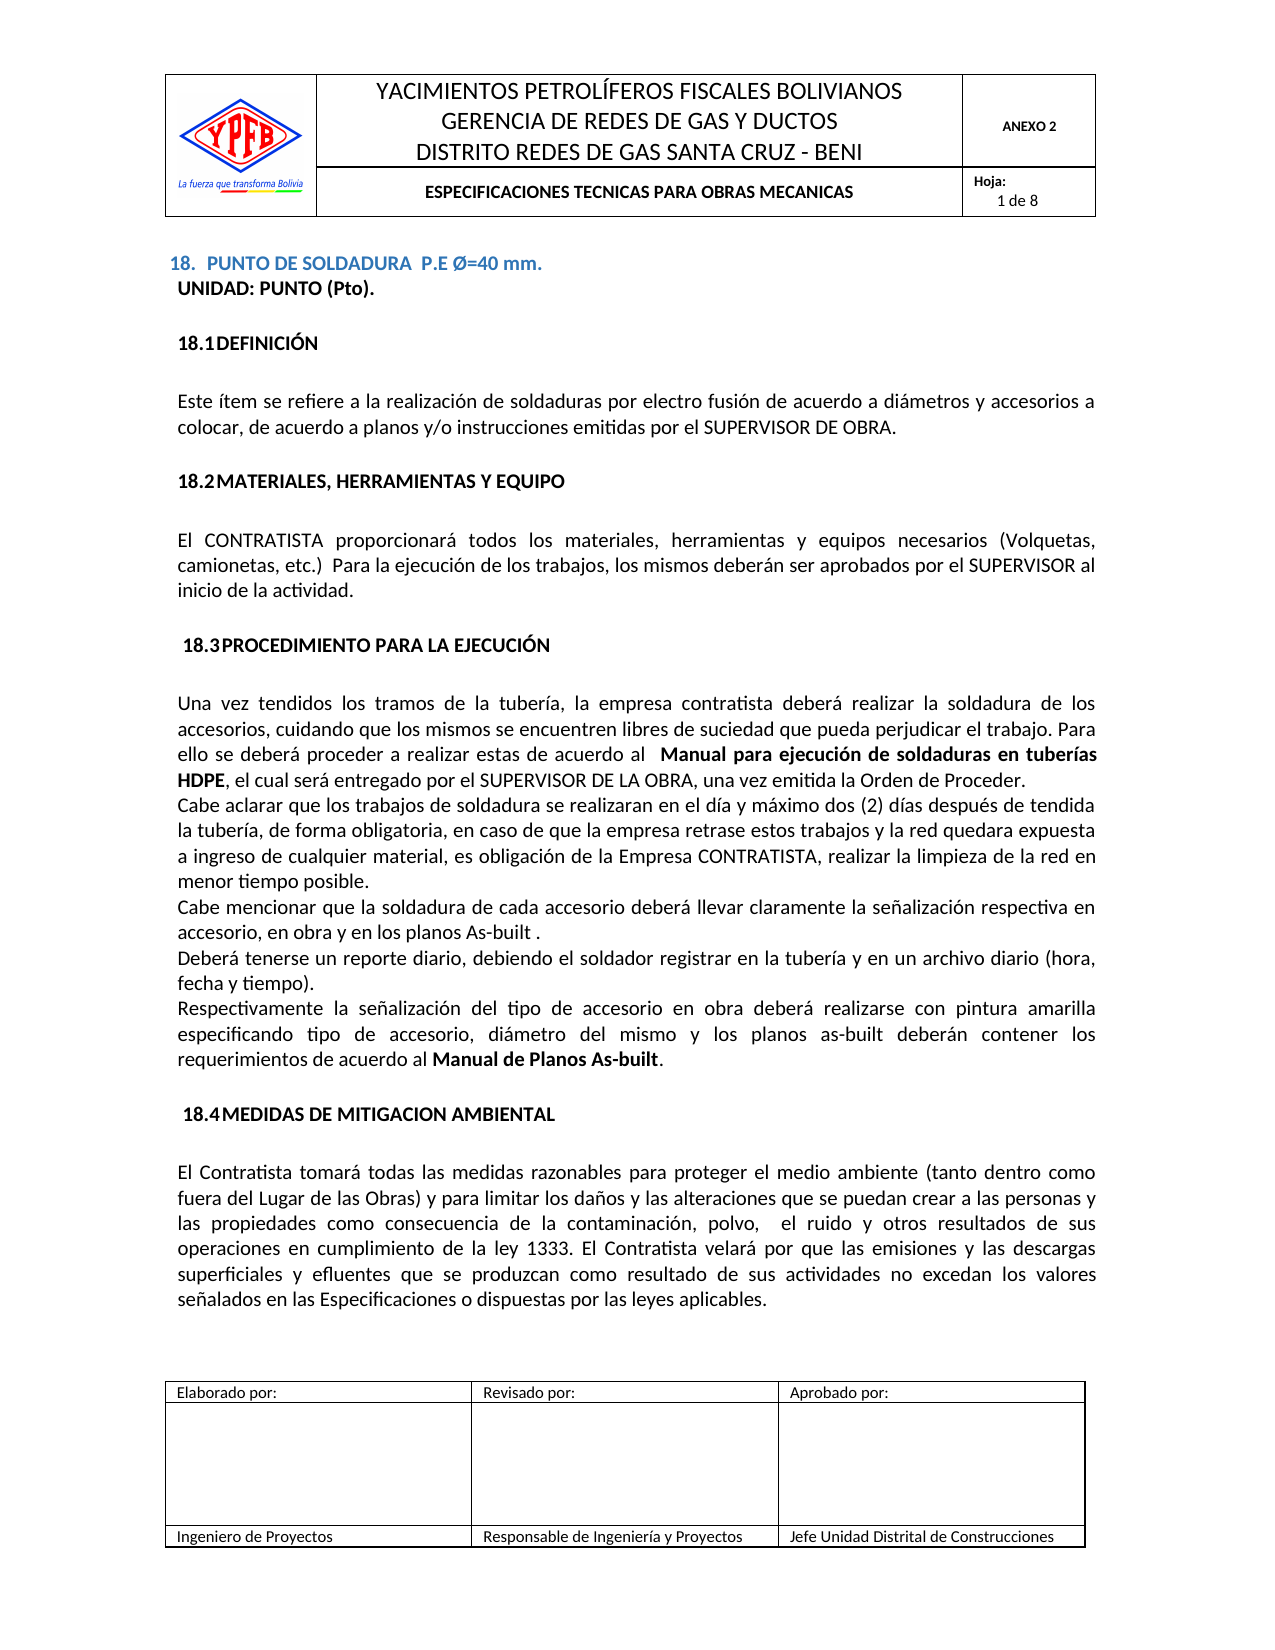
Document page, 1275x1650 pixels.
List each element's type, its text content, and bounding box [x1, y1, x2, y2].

text UNIDAD: PUNTO (Pto). [177, 276, 1098, 301]
text Este ítem se refiere a la realización de soldaduras por electro fusión de acuerdo a diámetros y accesorios a colocar, de acuerdo a planos y/o instrucciones emitidas por el SUPERVISOR DE OBRA. [177, 388, 1098, 439]
text Cabe aclarar que los trabajos de soldadura se realizaran en el día y máximo dos (2) días después de tendida la tubería, de forma obligatoria, en caso de que la empresa retrase estos trabajos y la red quedara expuesta a ingreso de cualquier material, es obligación de la Empresa CONTRATISTA, realizar la limpieza de la red en menor tiempo posible. [177, 792, 1098, 894]
text Una vez tendidos los tramos de la tubería, la empresa contratista deberá realizar la soldadura de los accesorios, cuidando que los mismos se encuentren libres de suciedad que pueda perjudicar el trabajo. Para ello se deberá proceder a realizar estas de acuerdo al Manual para ejecución de soldaduras en tuberías HDPE, el cual será entregado por el SUPERVISOR DE LA OBRA, una vez emitida la Orden de Proceder. [177, 691, 1098, 792]
list DEFINICIÓN [177, 330, 1098, 356]
list MATERIALES, HERRAMIENTAS Y EQUIPO [177, 468, 1098, 494]
subtitle PUNTO DE SOLDADURA P.E Ø=40 mm. [169, 250, 1098, 276]
text Respectivamente la señalización del tipo de accesorio en obra deberá realizarse con pintura amarilla especificando tipo de accesorio, diámetro del mismo y los planos as-built deberán contener los requerimientos de acuerdo al Manual de Planos As-built. [177, 996, 1098, 1072]
text El CONTRATISTA proporcionará todos los materiales, herramientas y equipos necesarios (Volquetas, camionetas, etc.) Para la ejecución de los trabajos, los mismos deberán ser aprobados por el SUPERVISOR al inicio de la actividad. [177, 527, 1098, 603]
text El Contratista tomará todas las medidas razonables para proteger el medio ambiente (tanto dentro como fuera del Lugar de las Obras) y para limitar los daños y las alteraciones que se puedan crear a las personas y las propiedades como consecuencia de la contaminación, polvo, el ruido y otros resultados de sus operaciones en cumplimiento de la ley 1333. El Contratista velará por que las emisiones y las descargas superficiales y efluentes que se produzcan como resultado de sus actividades no excedan los valores señalados en las Especificaciones o dispuestas por las leyes aplicables. [177, 1159, 1098, 1312]
picture [176, 93, 304, 198]
list MEDIDAS DE MITIGACION AMBIENTAL [182, 1101, 1098, 1126]
text Cabe mencionar que la soldadura de cada accesorio deberá llevar claramente la señalización respectiva en accesorio, en obra y en los planos As-built . [177, 894, 1098, 945]
text Deberá tenerse un reporte diario, debiendo el soldador registrar en la tubería y en un archivo diario (hora, fecha y tiempo). [177, 945, 1098, 996]
list PROCEDIMIENTO PARA LA EJECUCIÓN [182, 632, 1098, 658]
